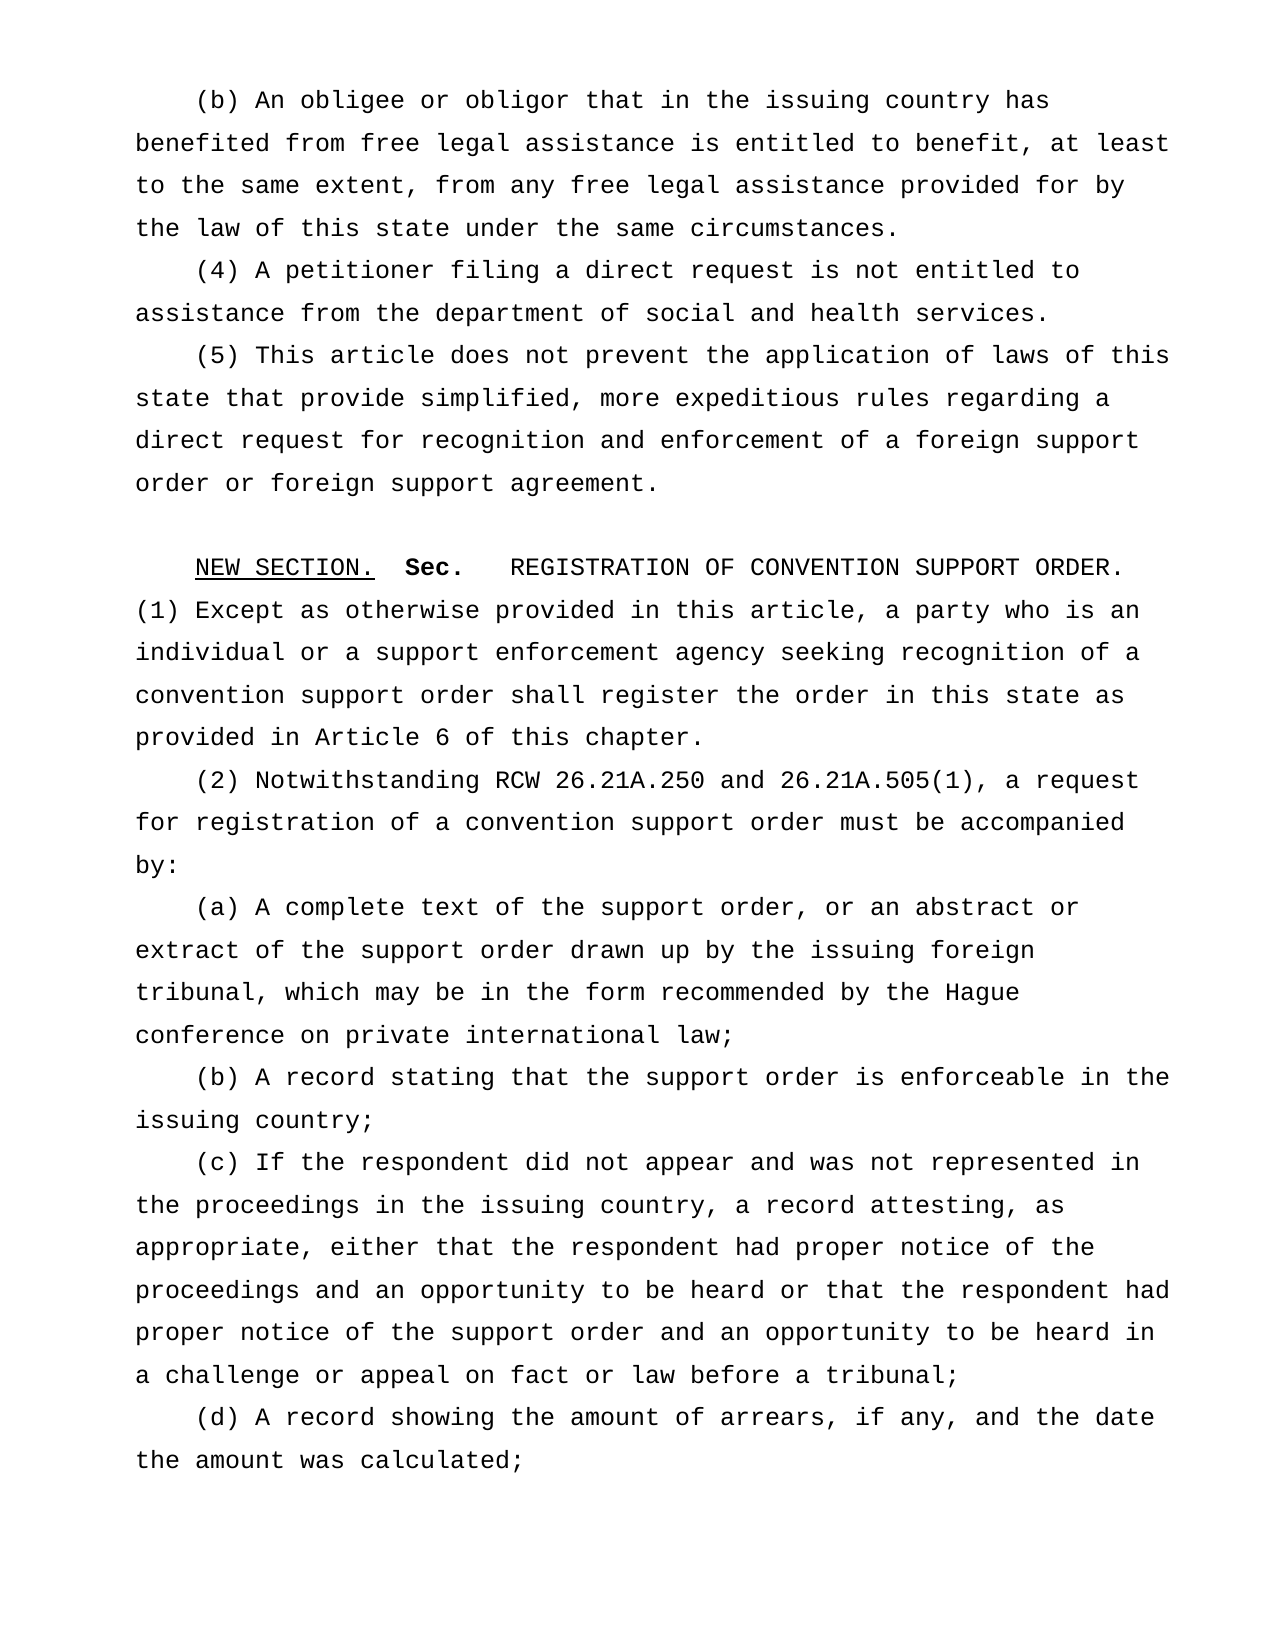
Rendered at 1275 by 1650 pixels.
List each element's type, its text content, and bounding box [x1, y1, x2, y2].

text (a) A complete text of the support order, or an abstract or extract of the support order drawn up by the issuing foreign tribunal, which may be in the form recommended by the Hague conference on private international law; [135, 882, 1170, 1052]
text (d) A record showing the amount of arrears, if any, and the date the amount was calculated; [135, 1392, 1170, 1477]
text (4) A petitioner filing a direct request is not entitled to assistance from the department of social and health services. [135, 245, 1170, 330]
text NEW SECTION. Sec. REGISTRATION OF CONVENTION SUPPORT ORDER. (1) Except as otherwise provided in this article, a party who is an individual or a support enforcement agency seeking recognition of a convention support order shall register the order in this state as provided in Article 6 of this chapter. [135, 542, 1170, 754]
text (5) This article does not prevent the application of laws of this state that provide simplified, more expeditious rules regarding a direct request for recognition and enforcement of a foreign support order or foreign support agreement. [135, 330, 1170, 500]
text (2) Notwithstanding RCW 26.21A.250 and 26.21A.505(1), a request for registration of a convention support order must be accompanied by: [135, 754, 1170, 882]
text (b) An obligee or obligor that in the issuing country has benefited from free legal assistance is entitled to benefit, at least to the same extent, from any free legal assistance provided for by the law of this state under the same circumstances. [135, 75, 1170, 245]
text (b) A record stating that the support order is enforceable in the issuing country; [135, 1052, 1170, 1137]
text (c) If the respondent did not appear and was not represented in the proceedings in the issuing country, a record attesting, as appropriate, either that the respondent had proper notice of the proceedings and an opportunity to be heard or that the respondent had proper notice of the support order and an opportunity to be heard in a challenge or appeal on fact or law before a tribunal; [135, 1137, 1170, 1392]
